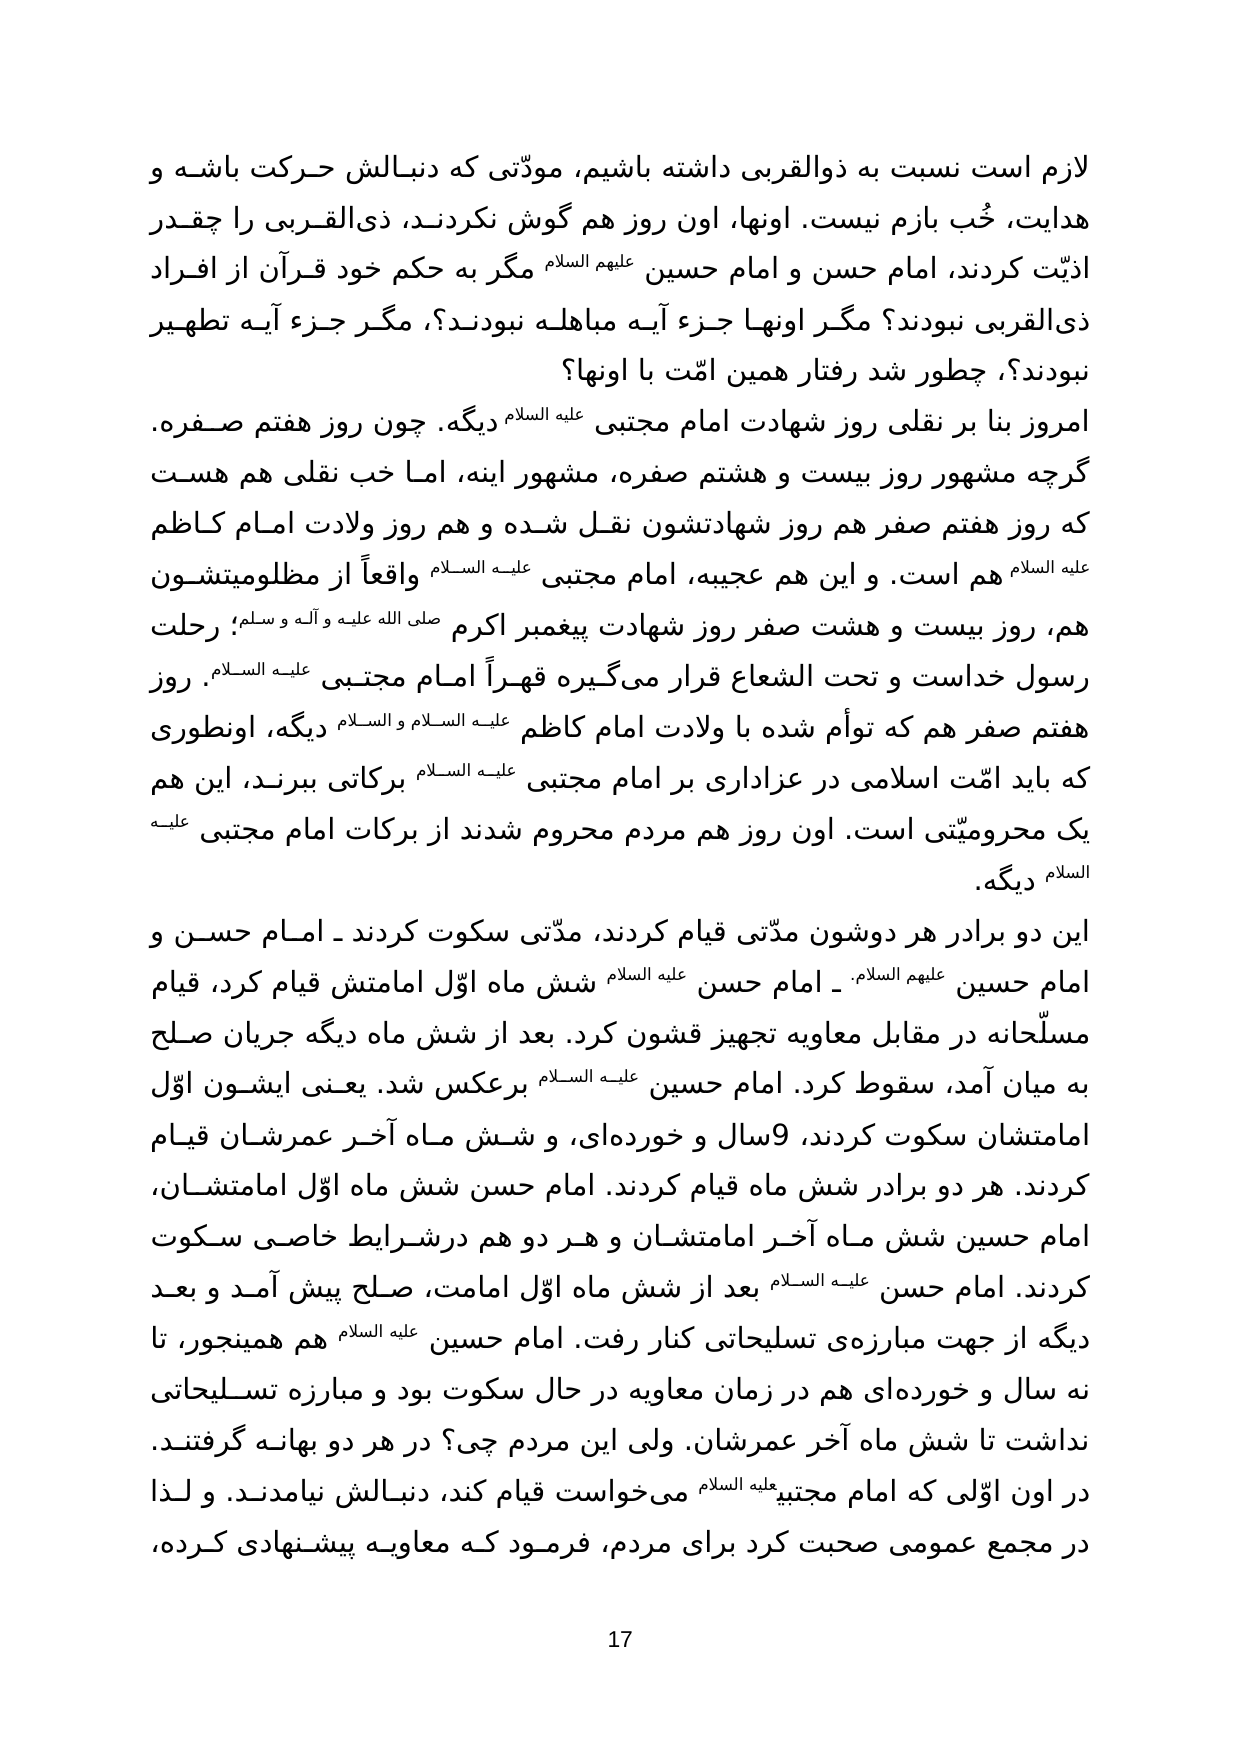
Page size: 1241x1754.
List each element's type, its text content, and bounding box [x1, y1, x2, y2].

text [150, 914, 1090, 1559]
text امروز بنا بر نقلی روز شهادت امام مجتبی علیه السلام دیگه. چون روز هفتم صفره. گرچه مشهور روز بیست و هشتم صفره، مشهور اینه، اما خب نقلی هم هست كه روز هفتم صفر هم روز شهادتشون نقل شده و هم روز ولادت امام کاظم علیه السلام هم است. و این هم عجیبه، امام مجتبی علیه السلام واقعاً از مظلومیتشون هم، روز بیست و هشت صفر روز شهادت پیغمبر اکرم صلی الله علیه و آله و سلم؛ رحلت رسول خداست و تحت الشعاع قرار می‌گیره قهراً امام مجتبی علیه السلام. روز هفتم صفر هم که توأم شده با ولادت امام کاظم علیه السلام و السلام ديگه، اونطوری که باید امّت اسلامی در عزاداری بر امام مجتبی علیه السلام برکاتی ببرند، اين هم یک محرومیّتی است. اون روز هم مردم محروم شدند از برکات امام مجتبی علیه السلام دیگه. [150, 405, 1090, 897]
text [150, 150, 1090, 388]
